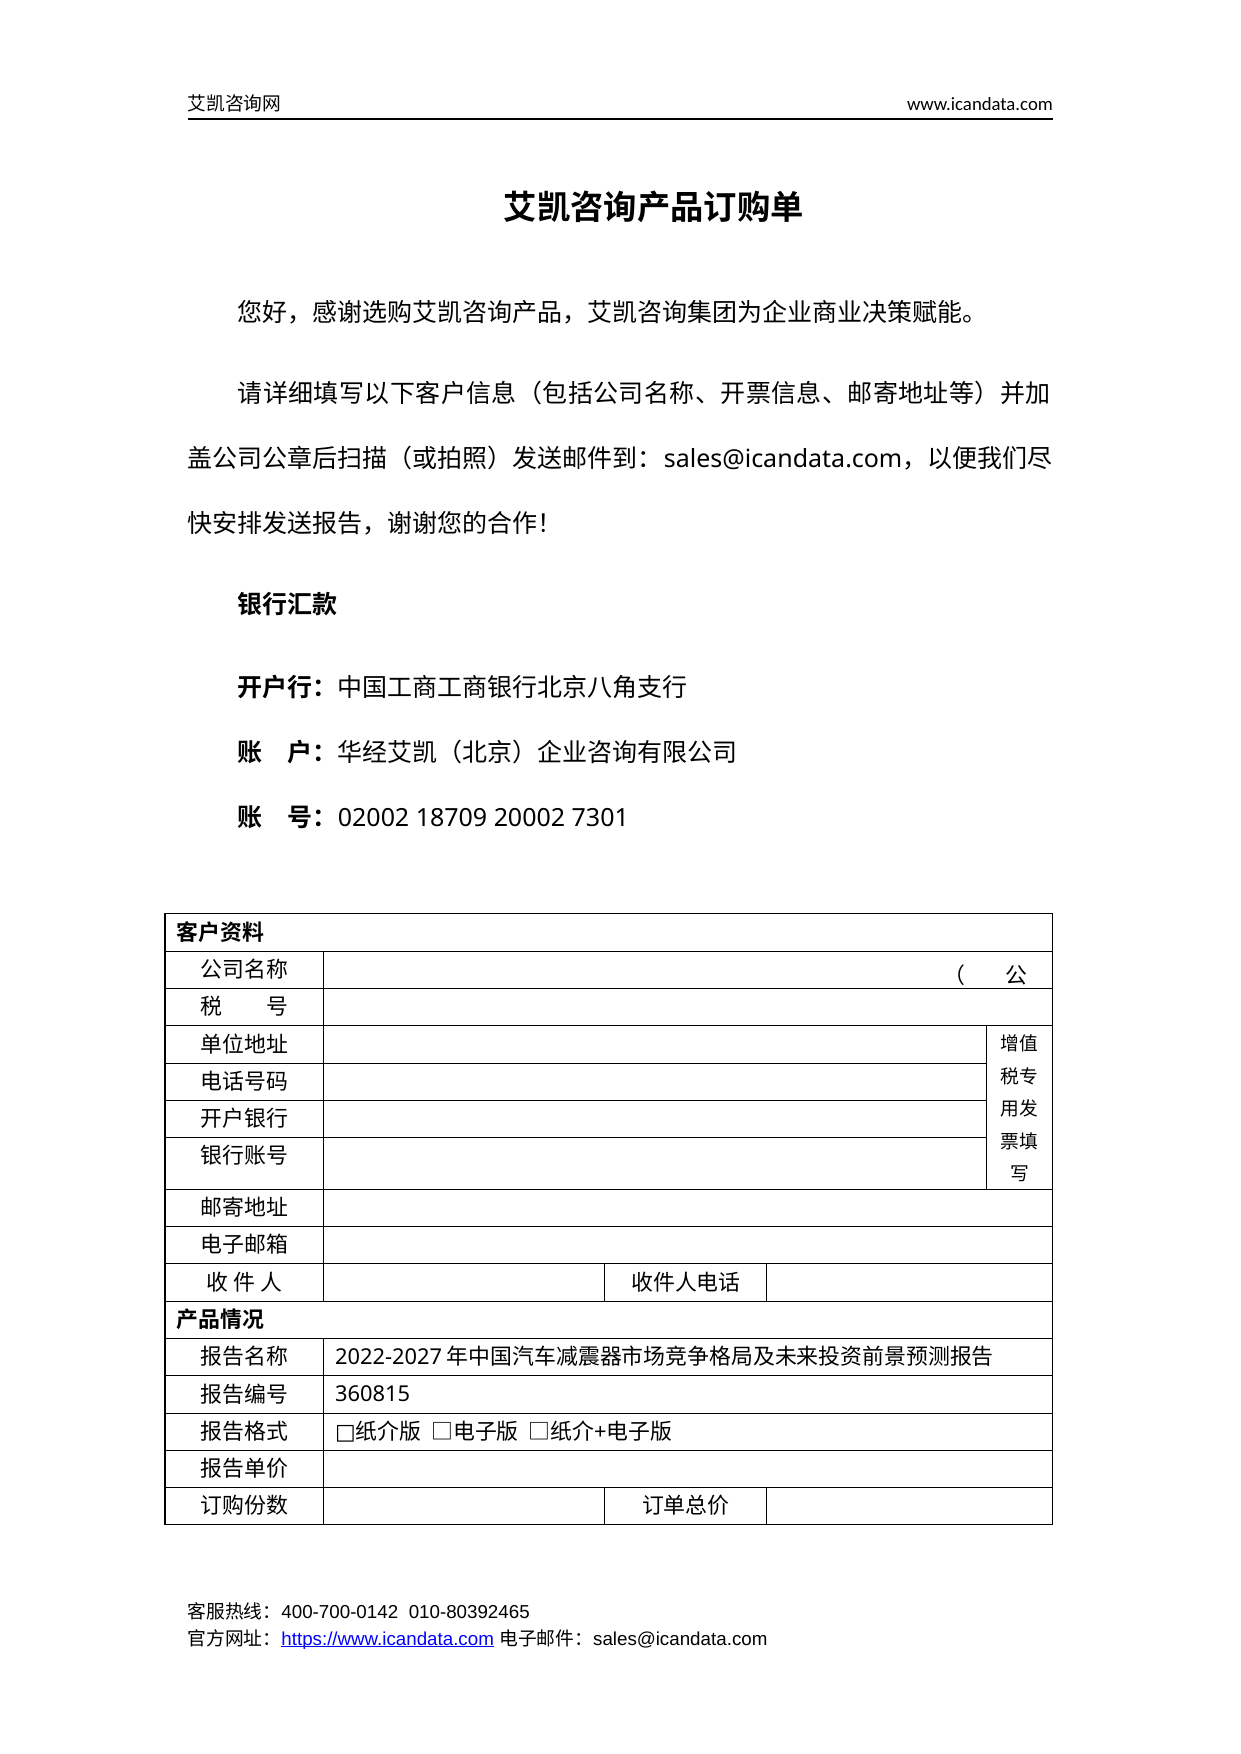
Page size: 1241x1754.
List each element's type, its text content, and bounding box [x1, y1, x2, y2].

text 开户行：中国工商工商银行北京八角支行 [187, 653, 1053, 718]
table_cell [324, 989, 1052, 1025]
table_cell 税 号 [166, 989, 323, 1025]
text 账 户：华经艾凯（北京）企业咨询有限公司 [187, 718, 1053, 783]
text 艾凯咨询产品订购单 [187, 172, 1053, 237]
table_cell [324, 1488, 604, 1524]
table_cell 报告名称 [166, 1339, 323, 1375]
table_cell 电子邮箱 [166, 1227, 323, 1263]
table_cell 报告格式 [166, 1414, 323, 1450]
table_cell 360815 [324, 1376, 1052, 1412]
table_cell [324, 1026, 986, 1062]
table_cell 开户银行 [166, 1101, 323, 1137]
table_cell [324, 1138, 986, 1189]
table_cell [324, 1101, 986, 1137]
table_cell [324, 1064, 986, 1100]
text 请详细填写以下客户信息（包括公司名称、开票信息、邮寄地址等）并加盖公司公章后扫描（或拍照）发送邮件到：sales@icandata.com，以便我们尽快安排发送报告，谢谢您的合作！ [187, 359, 1053, 554]
table_cell [324, 1264, 604, 1301]
table_cell [324, 1451, 1052, 1487]
table_cell 增值税专用发票填写 [987, 1026, 1052, 1189]
table_cell [324, 1227, 1052, 1263]
table_cell 单位地址 [166, 1026, 323, 1062]
table_cell 银行账号 [166, 1138, 323, 1189]
table_cell 产品情况 [166, 1302, 1052, 1338]
text 账 号：02002 18709 20002 7301 [187, 783, 1053, 848]
table_cell 报告单价 [166, 1451, 323, 1487]
table_cell 报告编号 [166, 1376, 323, 1412]
text 银行汇款 [187, 570, 1053, 635]
table_cell [767, 1264, 1052, 1301]
table_cell □纸介版 □电子版 □纸介+电子版 [324, 1414, 1052, 1450]
table_cell [324, 952, 1052, 988]
table_cell 电话号码 [166, 1064, 323, 1100]
table_cell 公司名称 [166, 952, 323, 988]
table_cell 2022-2027年中国汽车减震器市场竞争格局及未来投资前景预测报告 [324, 1339, 1052, 1375]
table_cell 订购份数 [166, 1488, 323, 1524]
table_cell 收件人电话 [605, 1264, 766, 1301]
table_cell 收 件 人 [166, 1264, 323, 1301]
table_cell 订单总价 [605, 1488, 766, 1524]
table_cell 邮寄地址 [166, 1190, 323, 1226]
table_header 客户资料 [166, 914, 1052, 951]
table_cell [324, 1190, 1052, 1226]
table_cell [767, 1488, 1052, 1524]
text 您好，感谢选购艾凯咨询产品，艾凯咨询集团为企业商业决策赋能。 [187, 278, 1053, 343]
